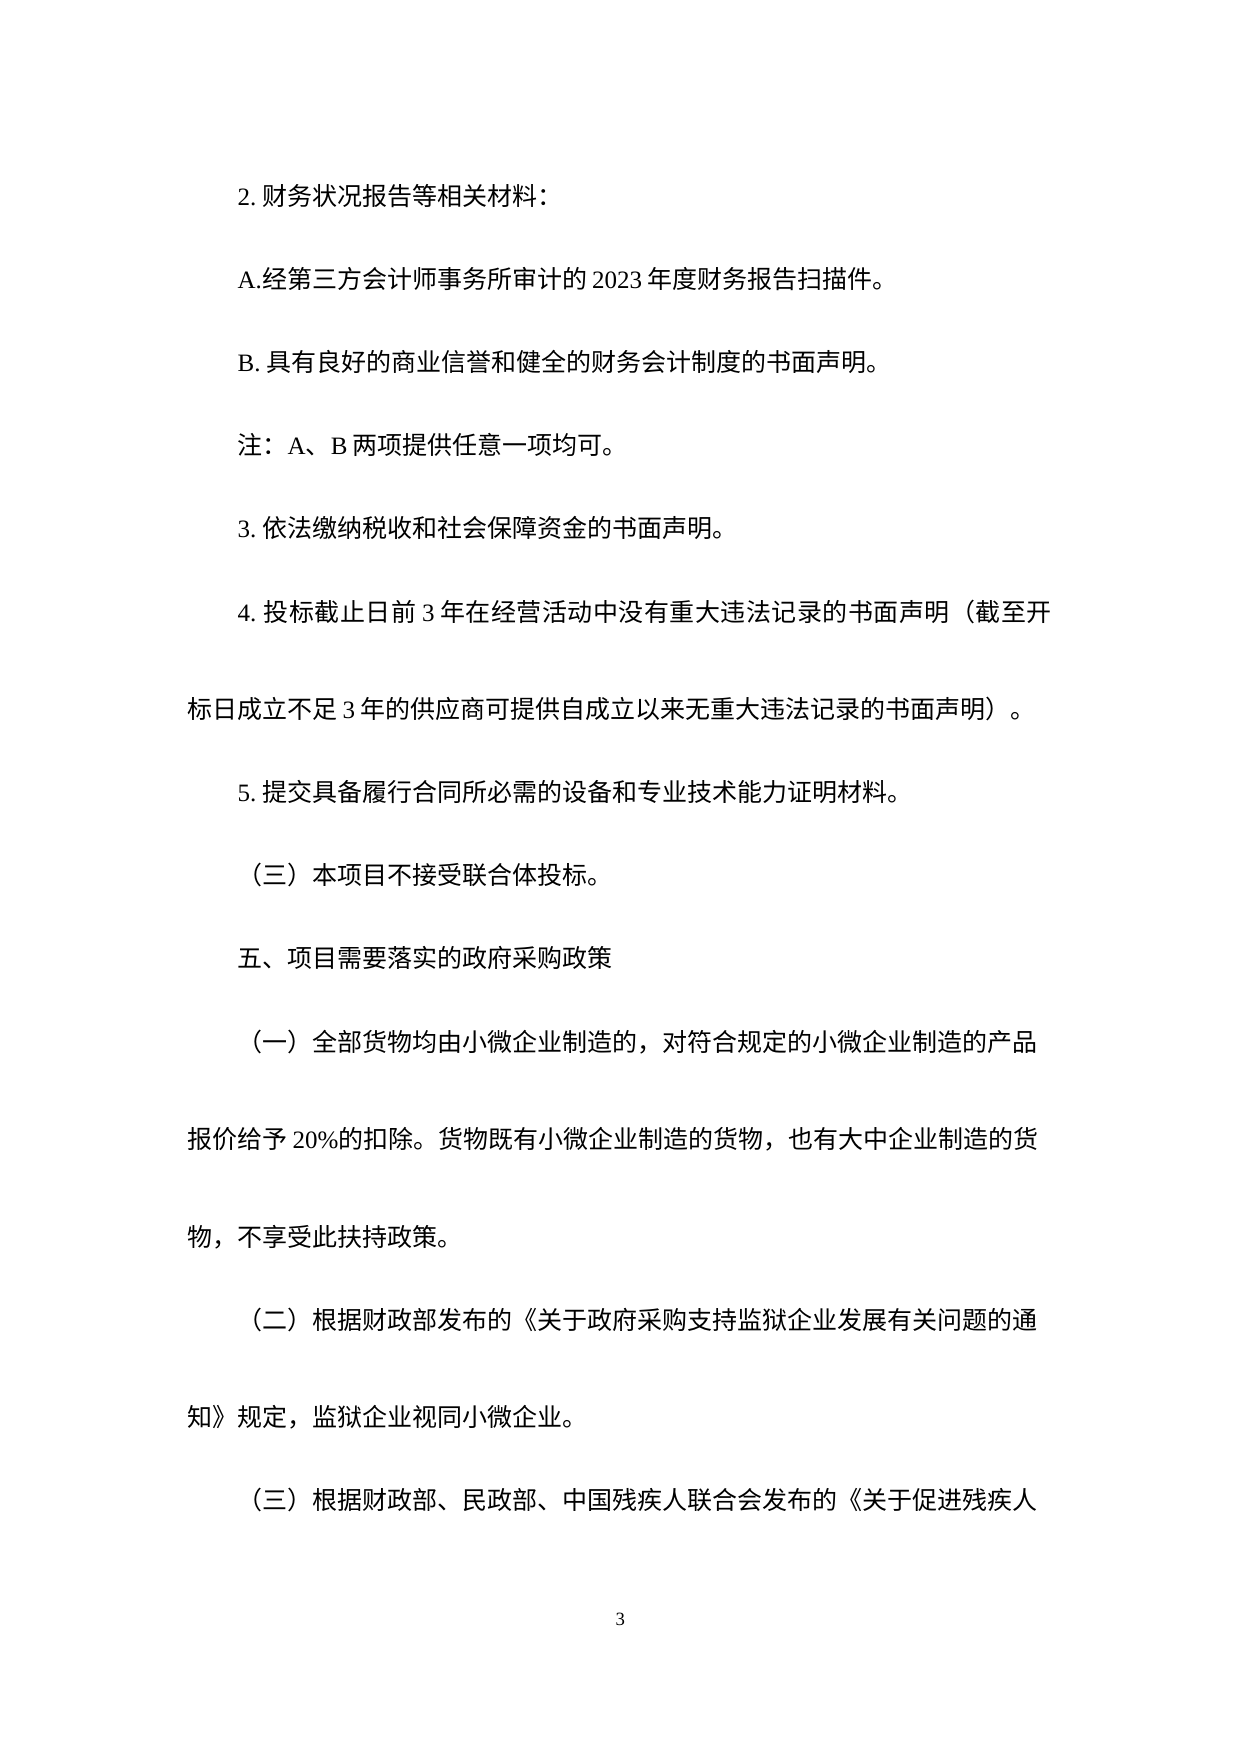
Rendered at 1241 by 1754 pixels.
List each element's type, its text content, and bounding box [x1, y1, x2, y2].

text 注：A、B两项提供任意一项均可。 [187, 411, 1053, 476]
text 3. 依法缴纳税收和社会保障资金的书面声明。 [187, 494, 1053, 559]
text 五、项目需要落实的政府采购政策 [187, 924, 1053, 989]
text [187, 1466, 1053, 1531]
text （二）根据财政部发布的《关于政府采购支持监狱企业发展有关问题的通知》规定，监狱企业视同小微企业。 [187, 1286, 1053, 1448]
text A.经第三方会计师事务所审计的2023年度财务报告扫描件。 [187, 245, 1053, 310]
text 5. 提交具备履行合同所必需的设备和专业技术能力证明材料。 [187, 758, 1053, 823]
text （一）全部货物均由小微企业制造的，对符合规定的小微企业制造的产品报价给予20%的扣除。货物既有小微企业制造的货物，也有大中企业制造的货物，不享受此扶持政策。 [187, 1008, 1053, 1268]
text 2. 财务状况报告等相关材料： [187, 162, 1053, 227]
text 4. 投标截止日前3年在经营活动中没有重大违法记录的书面声明（截至开标日成立不足3年的供应商可提供自成立以来无重大违法记录的书面声明）。 [187, 578, 1053, 740]
text B. 具有良好的商业信誉和健全的财务会计制度的书面声明。 [187, 328, 1053, 393]
text （三）本项目不接受联合体投标。 [187, 841, 1053, 906]
